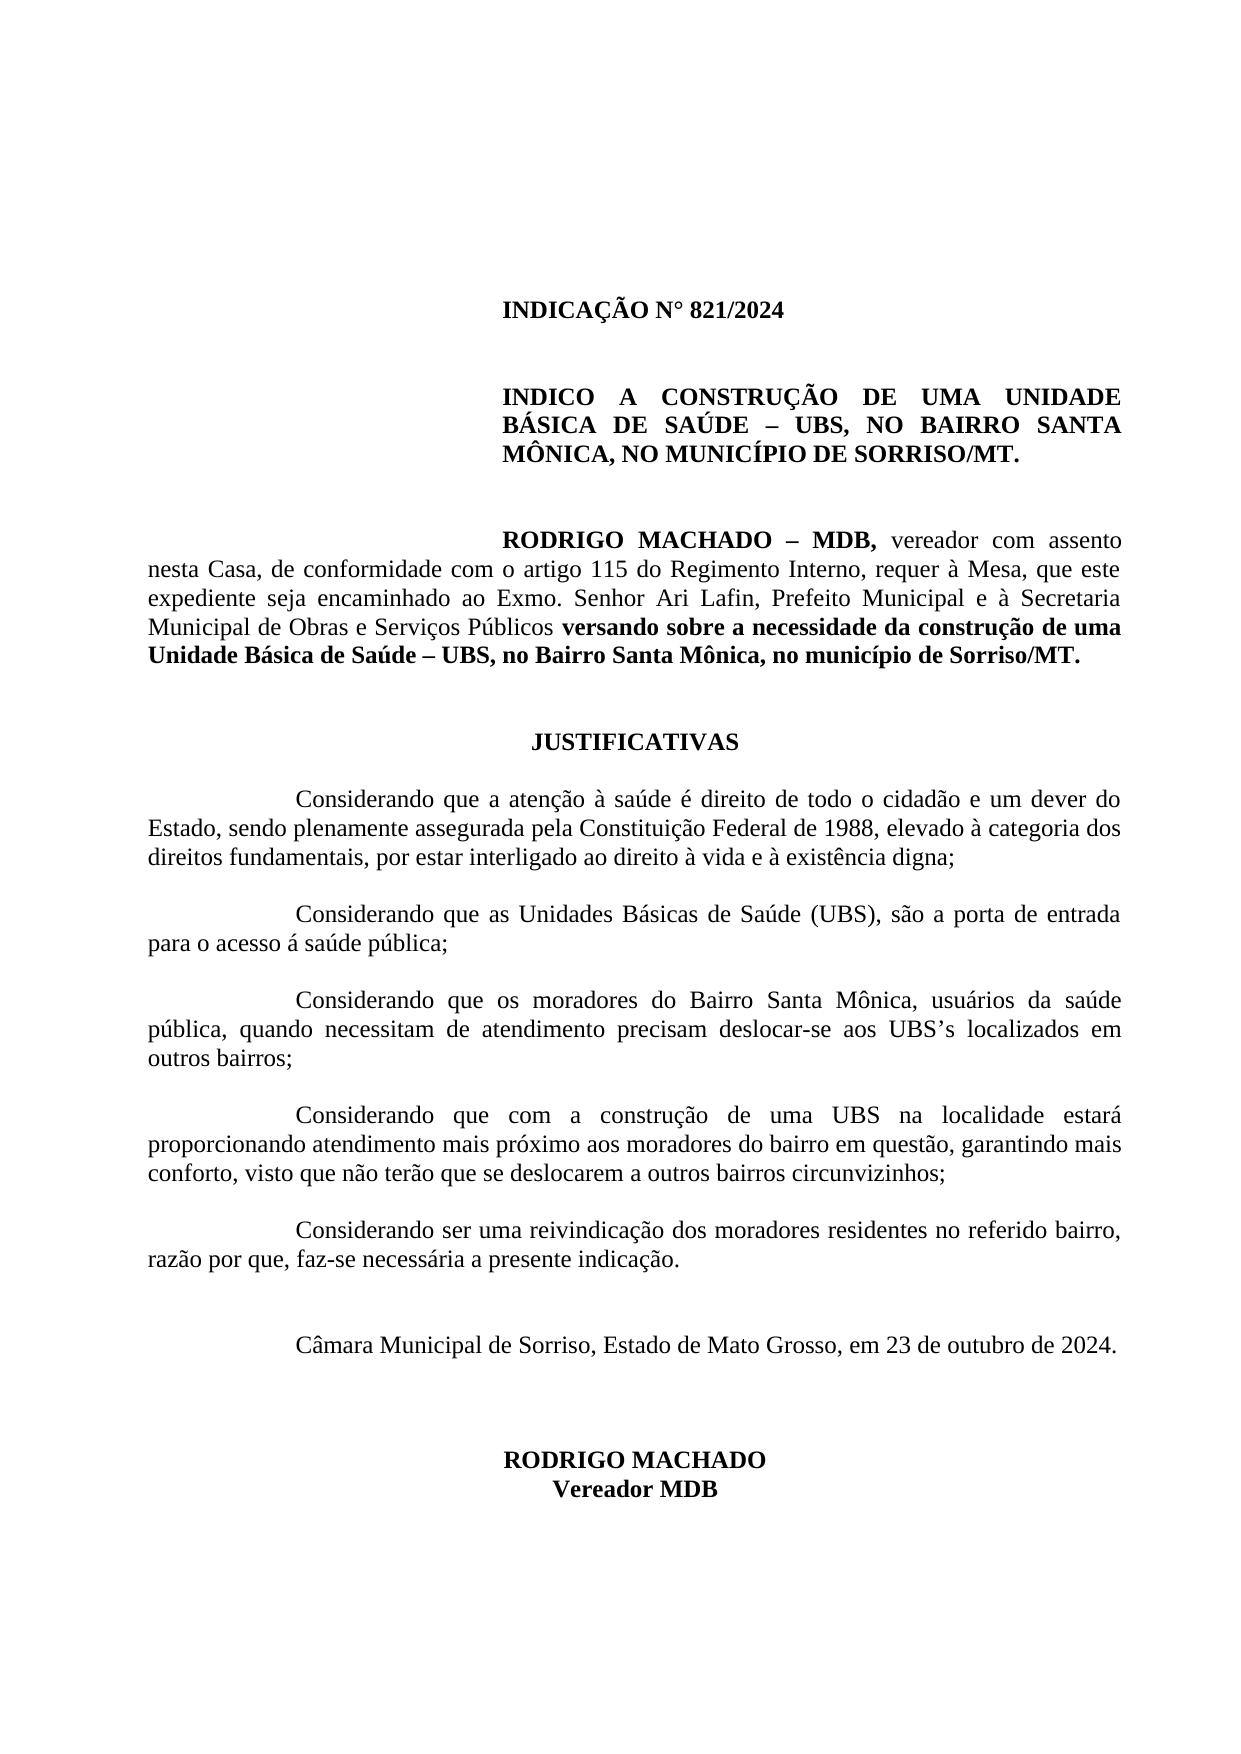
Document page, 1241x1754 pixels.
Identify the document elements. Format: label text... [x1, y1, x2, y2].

text Considerando que os moradores do Bairro Santa Mônica, usuários da saúde pública, quando necessitam de atendimento precisam deslocar-se aos UBS’s localizados em outros bairros; [148, 985, 1122, 1072]
text Considerando que a atenção à saúde é direito de todo o cidadão e um dever do Estado, sendo plenamente assegurada pela Constituição Federal de 1988, elevado à categoria dos direitos fundamentais, por estar interligado ao direito à vida e à existência digna; [148, 784, 1122, 870]
text INDICO A CONSTRUÇÃO DE UMA UNIDADE BÁSICA DE SAÚDE – UBS, NO BAIRRO SANTA MÔNICA, NO MUNICÍPIO DE SORRISO/MT. [502, 382, 1122, 468]
text Considerando que as Unidades Básicas de Saúde (UBS), são a porta de entrada para o acesso á saúde pública; [148, 899, 1122, 957]
text Vereador MDB [148, 1474, 1122, 1503]
text RODRIGO MACHADO – MDB, vereador com assento nesta Casa, de conformidade com o artigo 115 do Regimento Interno, requer à Mesa, que este expediente seja encaminhado ao Exmo. Senhor Ari Lafin, Prefeito Municipal e à Secretaria Municipal de Obras e Serviços Públicos versando sobre a necessidade da construção de uma Unidade Básica de Saúde – UBS, no Bairro Santa Mônica, no município de Sorriso/MT. [148, 525, 1122, 669]
text Considerando que com a construção de uma UBS na localidade estará proporcionando atendimento mais próximo aos moradores do bairro em questão, garantindo mais conforto, visto que não terão que se deslocarem a outros bairros circunvizinhos; [148, 1100, 1122, 1187]
text INDICAÇÃO N° 821/2024 [428, 295, 1122, 324]
text Câmara Municipal de Sorriso, Estado de Mato Grosso, em 23 de outubro de 2024. [148, 1330, 1122, 1359]
text Considerando ser uma reivindicação dos moradores residentes no referido bairro, razão por que, faz-se necessária a presente indicação. [148, 1215, 1122, 1273]
text JUSTIFICATIVAS [148, 727, 1122, 755]
text RODRIGO MACHADO [148, 1445, 1122, 1474]
